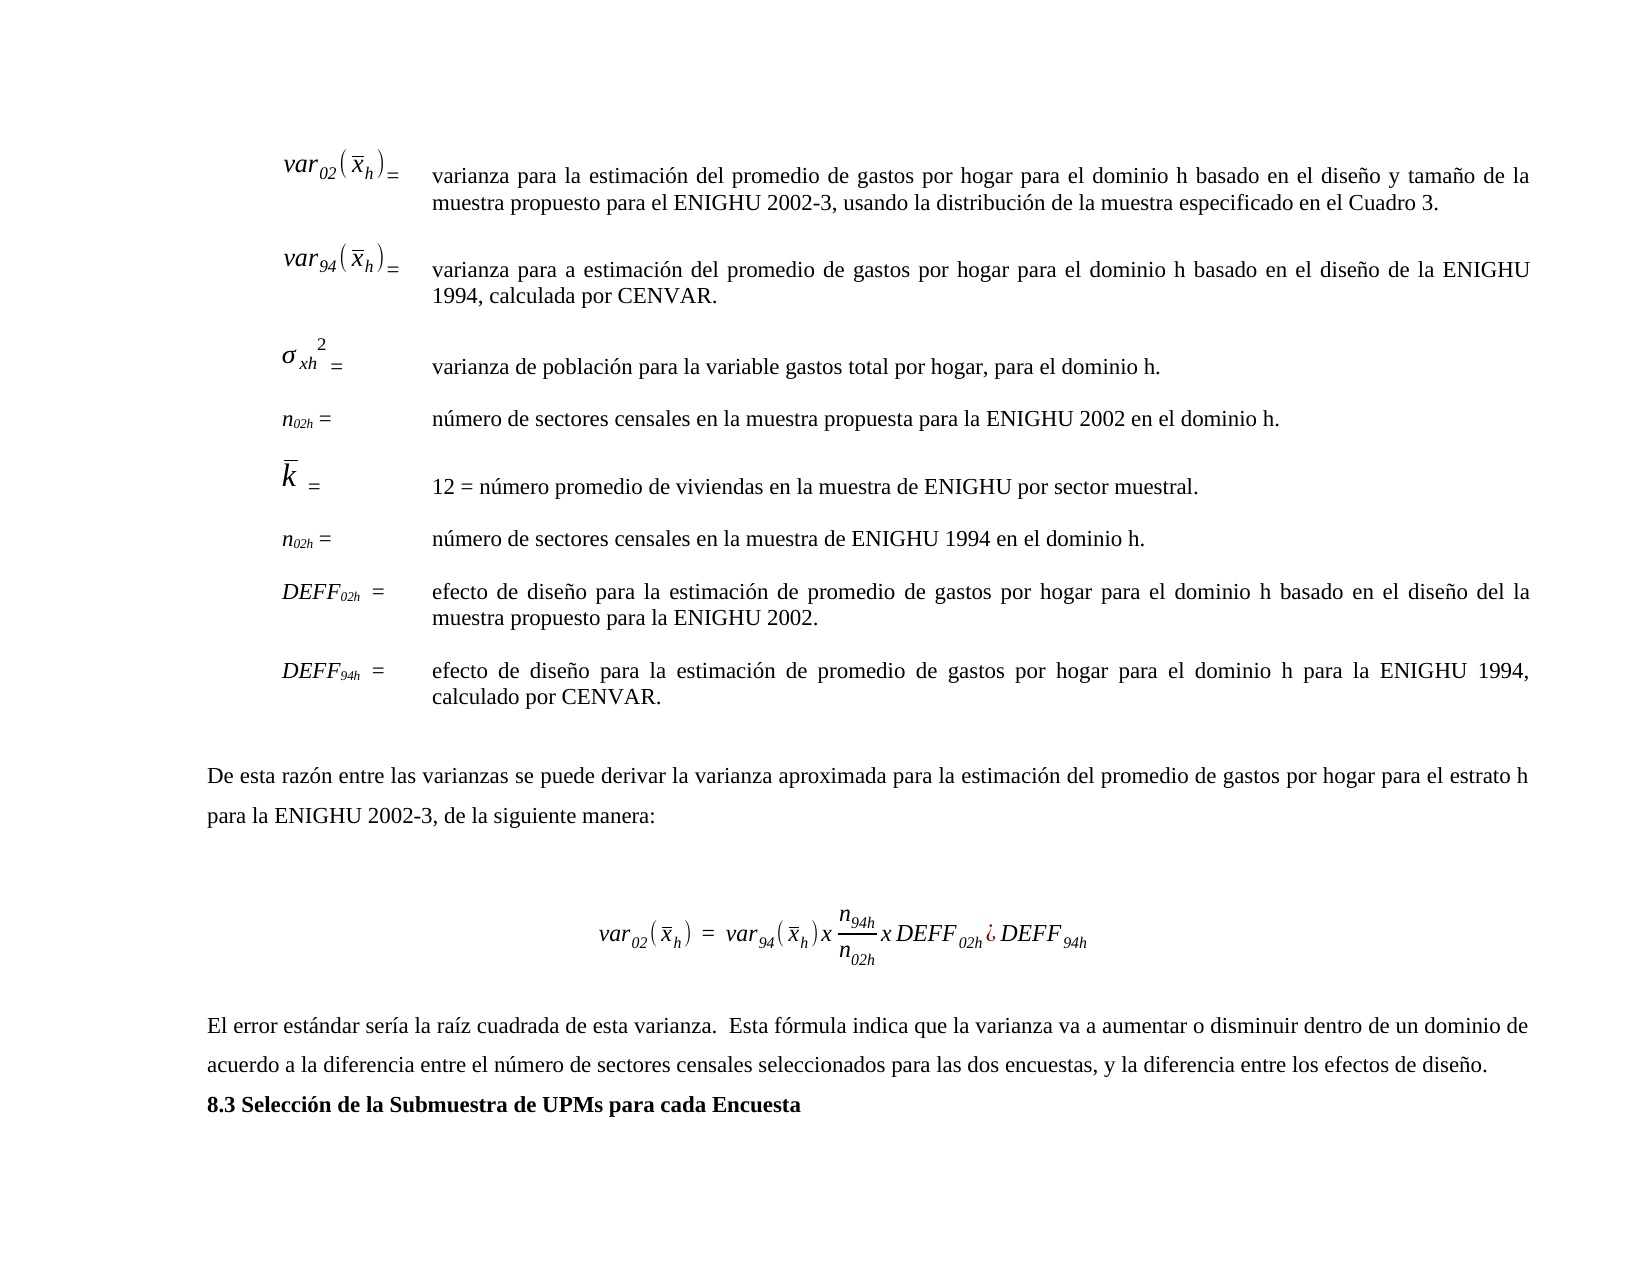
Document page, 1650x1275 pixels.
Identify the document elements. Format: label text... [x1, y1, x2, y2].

text DEFF02h = efecto de diseño para la estimación de promedio de gastos por hogar para el dominio h basado en el diseño del la muestra propuesto para 2002. [282, 578, 1532, 631]
text n02h = número de sectores censales en la muestra propuesta para 2002 en el dominio h. [282, 405, 1532, 432]
text = 12 = número promedio de viviendas en la muestra de ENIGHU por sector muestral. [282, 458, 1532, 499]
text 8.3 Selección de de UPMs para cada Encuesta [207, 1091, 1532, 1117]
text El error estándar sería la raíz cuadrada de esta varianza. Esta fórmula indica que la varianza va a aumentar o disminuir dentro de un dominio de acuerdo a la diferencia entre el número de sectores censales seleccionados para las dos encuestas, y la diferencia entre los efectos de diseño. [207, 1012, 1532, 1078]
text De esta razón entre las varianzas se puede derivar la varianza aproximada para la estimación del promedio de gastos por hogar para el estrato h para 2002-3, de la siguiente manera: [207, 763, 1532, 828]
text DEFF94h = efecto de diseño para la estimación de promedio de gastos por hogar para el dominio h para 1994, calculado por CENVAR. [282, 657, 1532, 710]
text = varianza para a estimación del promedio de gastos por hogar para el dominio h basado en el diseño de 1994, calculada por CENVAR. [282, 241, 1532, 309]
text n02h = número de sectores censales en la muestra de ENIGHU 1994 en el dominio h. [282, 525, 1532, 552]
text = varianza de población para la variable gastos total por hogar, para el dominio h. [282, 335, 1532, 379]
text = varianza para la estimación del promedio de gastos por hogar para el dominio h basado en el diseño y tamaño de la muestra propuesto para el ENIGHU 2002-3, usando la distribución de la muestra especificado en el Cuadro 3. [282, 148, 1532, 215]
